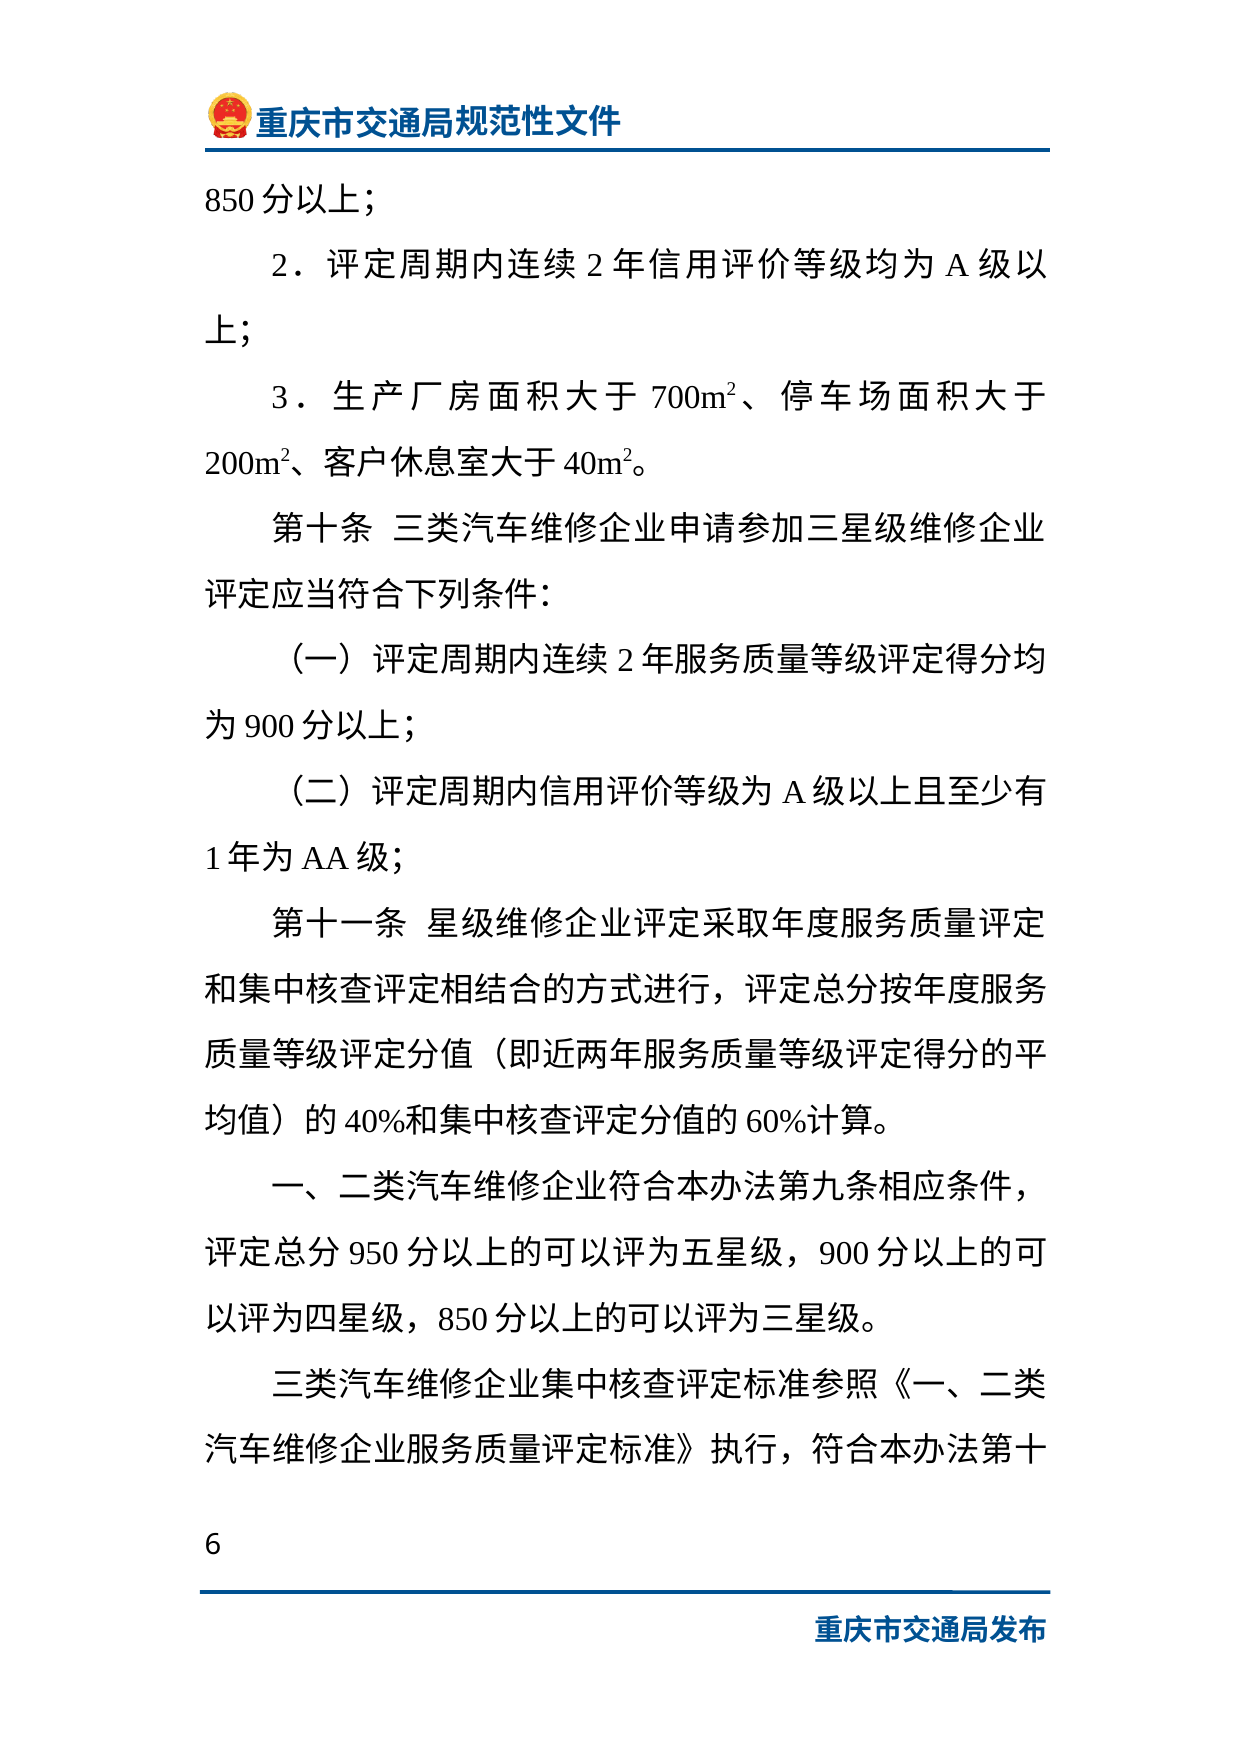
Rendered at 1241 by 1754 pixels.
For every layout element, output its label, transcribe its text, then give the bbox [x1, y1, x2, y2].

text 2．评定周期内连续2年信用评价等级均为A级以上； [204, 229, 1048, 361]
text 第十条 三类汽车维修企业申请参加三星级维修企业评定应当符合下列条件： [204, 493, 1048, 624]
picture [204, 90, 255, 142]
text 第十一条 星级维修企业评定采取年度服务质量评定和集中核查评定相结合的方式进行，评定总分按年度服务质量等级评定分值（即近两年服务质量等级评定得分的平均值）的40%和集中核查评定分值的60%计算。 [204, 888, 1048, 1151]
text 3．生产厂房面积大于700m2、停车场面积大于200m2、客户休息室大于40m2。 [204, 361, 1048, 493]
text （一）评定周期内连续2年服务质量等级评定得分均为900分以上； [204, 624, 1048, 756]
text 1．评定周期内连续2年服务质量等级评定得分均为850分以上； [204, 164, 1048, 229]
text 三类汽车维修企业集中核查评定标准参照《一、二类汽车维修企业服务质量评定标准》执行，符合本办法第十条相应条件，评定总分900分以上的可以评为三星级。 [204, 1349, 1048, 1480]
text （二）评定周期内信用评价等级为A级以上且至少有1年为AA级； [204, 756, 1048, 888]
text 一、二类汽车维修企业符合本办法第九条相应条件，评定总分950分以上的可以评为五星级，900分以上的可以评为四星级，850分以上的可以评为三星级。 [204, 1151, 1048, 1349]
